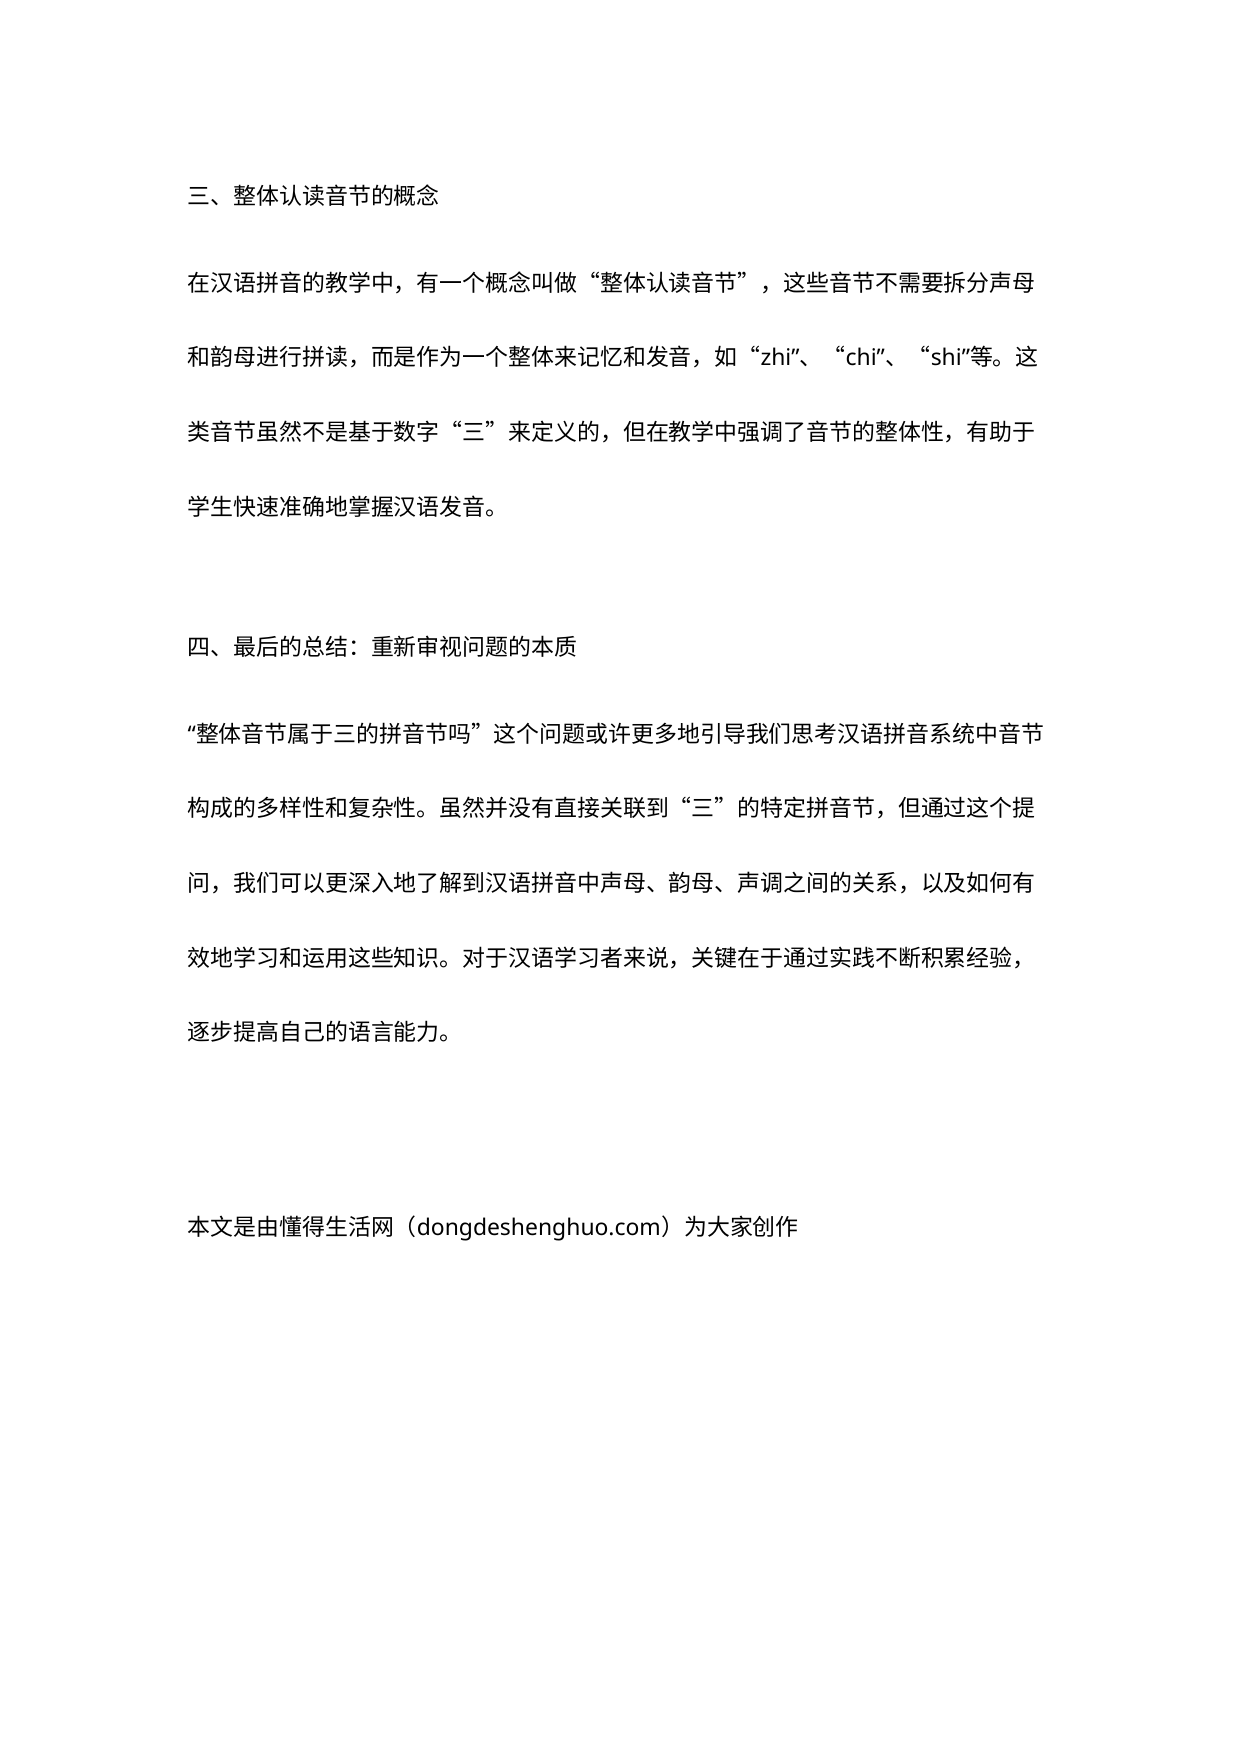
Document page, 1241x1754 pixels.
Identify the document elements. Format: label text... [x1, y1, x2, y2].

text 在汉语拼音的教学中，有一个概念叫做“整体认读音节”，这些音节不需要拆分声母和韵母进行拼读，而是作为一个整体来记忆和发音，如“zhi”、“chi”、“shi”等。这类音节虽然不是基于数字“三”来定义的，但在教学中强调了音节的整体性，有助于学生快速准确地掌握汉语发音。 [187, 248, 1053, 538]
text “整体音节属于三的拼音节吗”这个问题或许更多地引导我们思考汉语拼音系统中音节构成的多样性和复杂性。虽然并没有直接关联到“三”的特定拼音节，但通过这个提问，我们可以更深入地了解到汉语拼音中声母、韵母、声调之间的关系，以及如何有效地学习和运用这些知识。对于汉语学习者来说，关键在于通过实践不断积累经验，逐步提高自己的语言能力。 [187, 699, 1053, 1063]
text 三、整体认读音节的概念 [187, 162, 1053, 227]
text 四、最后的总结：重新审视问题的本质 [187, 613, 1053, 678]
text 本文是由懂得生活网（dongdeshenghuo.com）为大家创作 [187, 1193, 1053, 1258]
